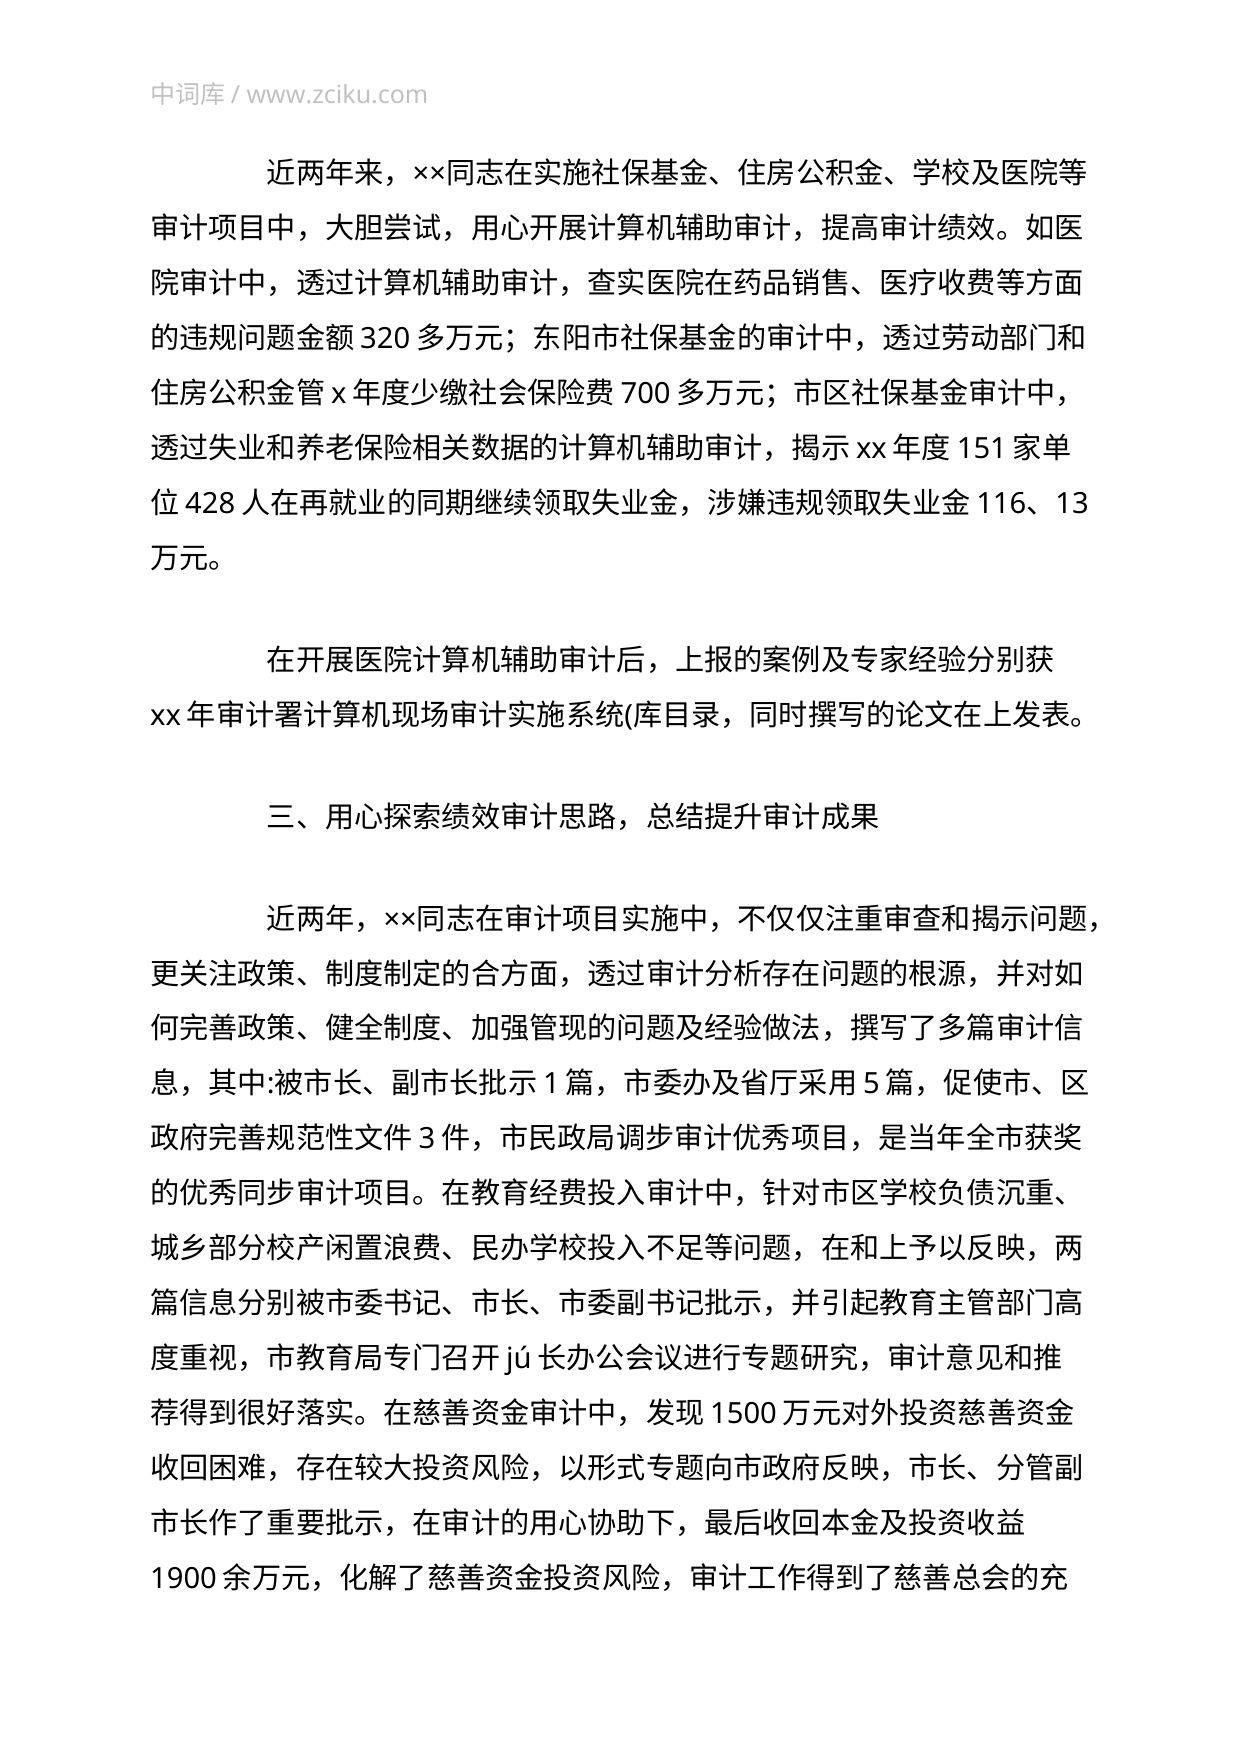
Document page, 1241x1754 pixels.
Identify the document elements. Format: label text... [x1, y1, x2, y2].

text 三、用心探索绩效审计思路，总结提升审计成果 [150, 793, 1090, 836]
text 在开展医院计算机辅助审计后，上报的案例及专家经验分别获xx年审计署计算机现场审计实施系统(库目录，同时撰写的论文在上发表。 [150, 637, 1090, 734]
text 近两年来，××同志在实施社保基金、住房公积金、学校及医院等审计项目中，大胆尝试，用心开展计算机辅助审计，提高审计绩效。如医院审计中，透过计算机辅助审计，查实医院在药品销售、医疗收费等方面的违规问题金额320多万元；东阳市社保基金的审计中，透过劳动部门和住房公积金管x年度少缴社会保险费700多万元；市区社保基金审计中，透过失业和养老保险相关数据的计算机辅助审计，揭示xx年度151家单位428人在再就业的同期继续领取失业金，涉嫌违规领取失业金116、13万元。 [150, 150, 1090, 577]
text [150, 895, 1090, 1597]
